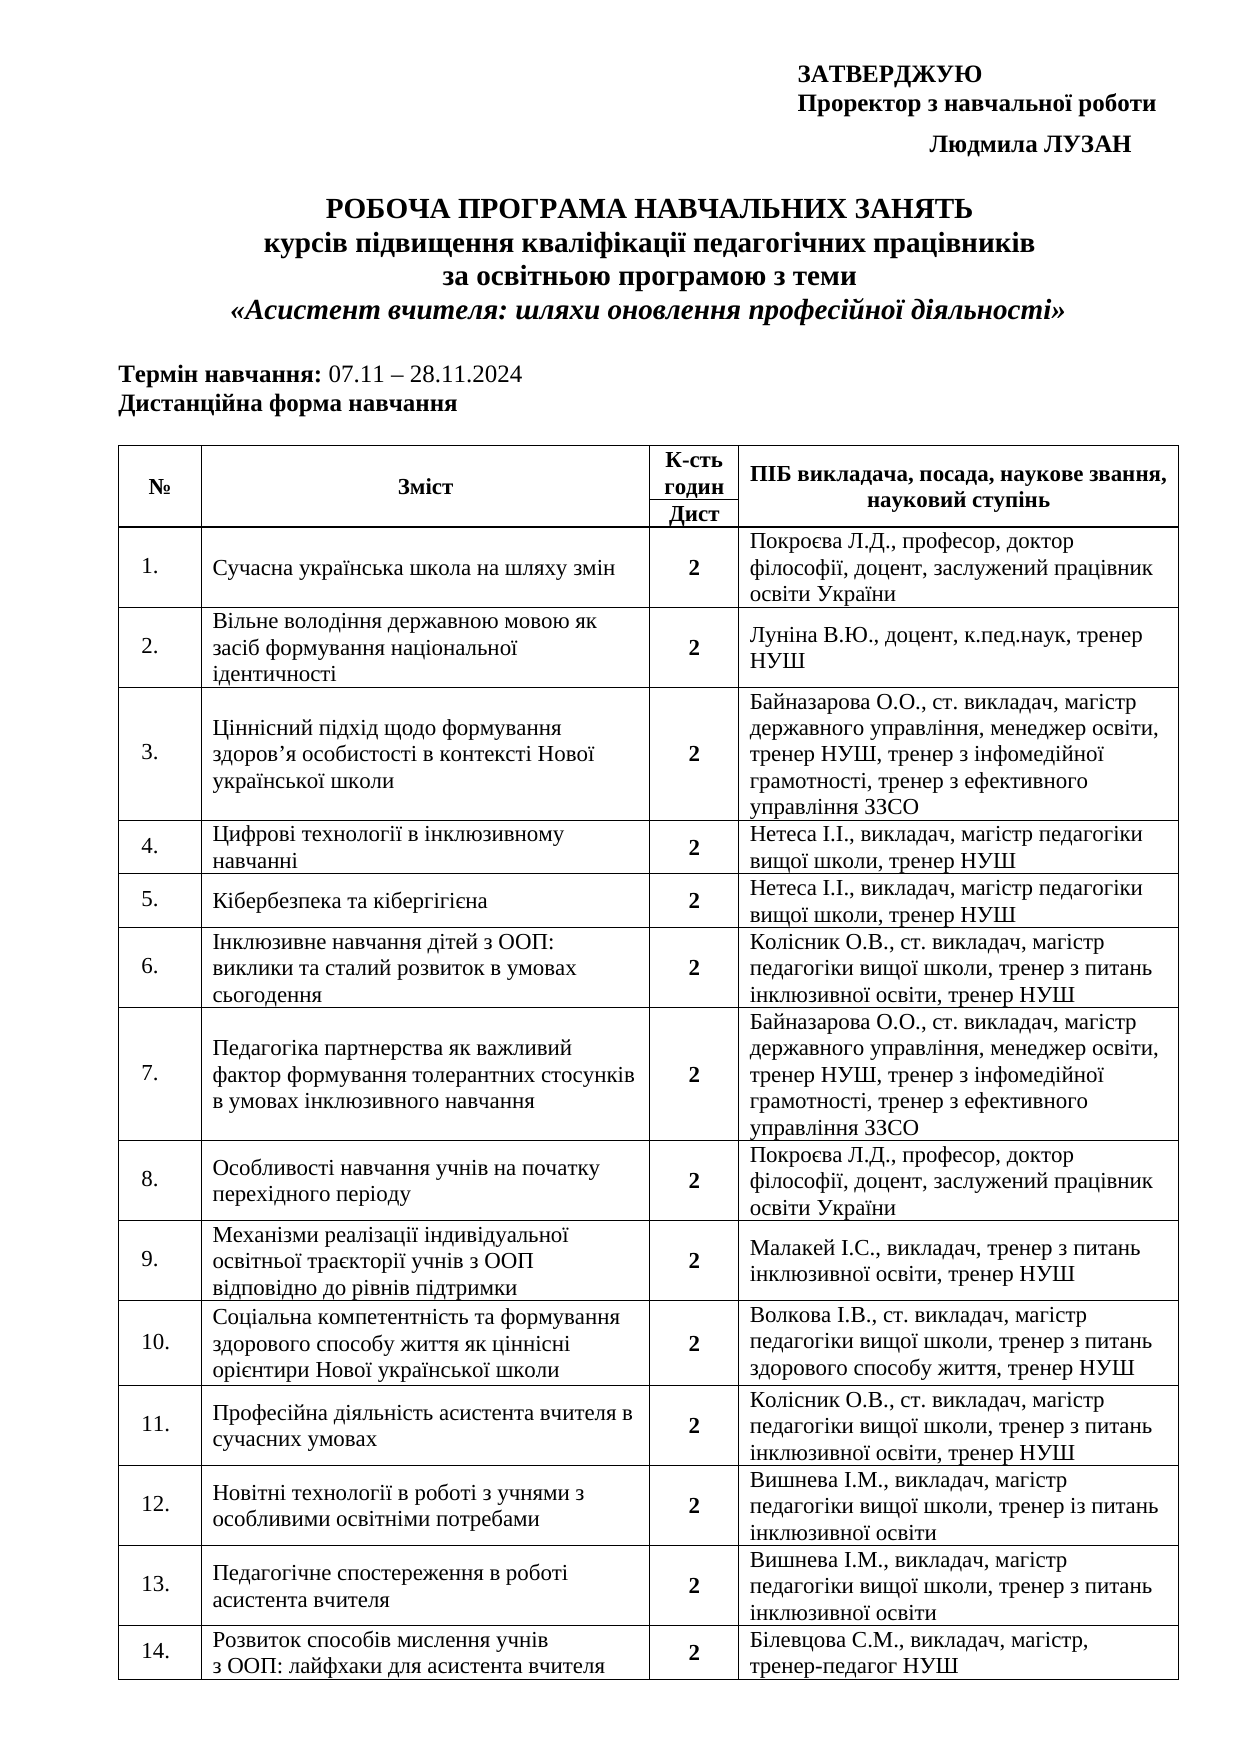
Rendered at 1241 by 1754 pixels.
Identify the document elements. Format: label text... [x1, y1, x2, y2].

table_cell Нетеса І.І., викладач, магістр педагогіки вищої школи, тренер НУШ [739, 874, 1178, 927]
table_header № [119, 446, 201, 526]
text Дистанційна форма навчання [118, 388, 1181, 417]
table_cell 2 [650, 608, 738, 687]
table_cell Інклюзивне навчання дітей з ООП: виклики та сталий розвиток в умовах сьогодення [202, 928, 649, 1007]
table_cell [119, 1221, 201, 1300]
table_cell Волкова І.В., ст. викладач, магістр педагогіки вищої школи, тренер з питань здорового способу життя, тренер НУШ [739, 1301, 1178, 1385]
text за освітньою програмою з теми [118, 258, 1181, 292]
table_cell Малакей І.С., викладач, тренер з питань інклюзивної освіти, тренер НУШ [739, 1221, 1178, 1300]
table_cell Дист [650, 500, 738, 526]
table_cell Розвиток способів мислення учнів з ООП: лайфхаки для асистента вчителя [202, 1626, 649, 1679]
table_cell [119, 688, 201, 819]
table_cell 2 [650, 821, 738, 873]
text Людмила ЛУЗАН [871, 129, 1181, 158]
table_cell Педагогічне спостереження в роботі асистента вчителя [202, 1546, 649, 1625]
table_cell 2 [650, 688, 738, 819]
table_cell 2 [650, 928, 738, 1007]
table_cell 2 [650, 1141, 738, 1220]
text Термін навчання: 07.11 – 28.11.2024 [118, 359, 1181, 388]
table_cell Соціальна компетентність та формування здорового способу життя як ціннісні орієнтири Нової української школи [202, 1301, 649, 1385]
table_cell [119, 821, 201, 873]
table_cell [739, 1466, 1178, 1545]
table_cell 2 [650, 1386, 738, 1465]
table_cell [119, 1546, 201, 1625]
table_cell Вільне володіння державною мовою як засіб формування національної ідентичності [202, 608, 649, 687]
table_cell 2 [650, 1546, 738, 1625]
table_cell Новітні технології в роботі з учнями з особливими освітніми потребами [202, 1466, 649, 1545]
text «Асистент вчителя: шляхи оновлення професійної діяльності» [118, 292, 1181, 326]
table_cell Покроєва Л.Д., професор, доктор філософії, доцент, заслужений працівник освіти України [739, 1141, 1178, 1220]
table_cell [119, 608, 201, 687]
table_cell [119, 528, 201, 607]
text курсів підвищення кваліфікації педагогічних працівників [118, 225, 1181, 258]
table_cell [119, 1008, 201, 1140]
table_cell 2 [650, 1626, 738, 1679]
table_header К-сть годин [650, 446, 738, 499]
text Проректор з навчальної роботи [797, 88, 1181, 117]
table_cell Покроєва Л.Д., професор, доктор філософії, доцент, заслужений працівник освіти України [739, 528, 1178, 607]
table_cell Колісник О.В., ст. викладач, магістр педагогіки вищої школи, тренер з питань інклюзивної освіти, тренер НУШ [739, 928, 1178, 1007]
table_cell Педагогіка партнерства як важливий фактор формування толерантних стосунків в умовах інклюзивного навчання [202, 1008, 649, 1140]
table_cell Кібербезпека та кібергігієна [202, 874, 649, 927]
table_cell Ціннісний підхід щодо формування здоров’я особистості в контексті Нової української школи [202, 688, 649, 819]
table_cell Професійна діяльність асистента вчителя в сучасних умовах [202, 1386, 649, 1465]
table_cell [119, 1626, 201, 1679]
table_cell Колісник О.В., ст. викладач, магістр педагогіки вищої школи, тренер з питань інклюзивної освіти, тренер НУШ [739, 1386, 1178, 1465]
table_cell Байназарова О.О., ст. викладач, магістр державного управління, менеджер освіти, тренер НУШ, тренер з інфомедійної грамотності, тренер з ефективного управління ЗЗСО [739, 688, 1178, 819]
table_header Зміст [202, 446, 649, 526]
table_cell Нетеса І.І., викладач, магістр педагогіки вищої школи, тренер НУШ [739, 821, 1178, 873]
table_cell Луніна В.Ю., доцент, к.пед.наук, тренер НУШ [739, 608, 1178, 687]
table_cell Особливості навчання учнів на початку перехідного періоду [202, 1141, 649, 1220]
table_cell Цифрові технології в інклюзивному навчанні [202, 821, 649, 873]
table_cell [119, 928, 201, 1007]
table_cell [119, 1141, 201, 1220]
table_cell 2 [650, 874, 738, 927]
table_cell Вишнева І.М., викладач, магістр педагогіки вищої школи, тренер з питань інклюзивної освіти [739, 1546, 1178, 1625]
table_cell Байназарова О.О., ст. викладач, магістр державного управління, менеджер освіти, тренер НУШ, тренер з інфомедійної грамотності, тренер з ефективного управління ЗЗСО [739, 1008, 1178, 1140]
table_cell [119, 1386, 201, 1465]
table_cell [119, 1301, 201, 1385]
text ЗАТВЕРДЖУЮ [797, 59, 1181, 88]
table_cell [119, 874, 201, 927]
table_header ПІБ викладача, посада, наукове звання, науковий ступінь [739, 446, 1178, 526]
table_cell Білевцова С.М., викладач, магістр, тренер-педагог НУШ [739, 1626, 1178, 1679]
table_cell 2 [650, 1221, 738, 1300]
text РОБОЧА ПРОГРАМА НАВЧАЛЬНИХ ЗАНЯТЬ [118, 191, 1181, 225]
table_cell [119, 1466, 201, 1545]
table_cell 2 [650, 1008, 738, 1140]
table_cell Сучасна українська школа на шляху змін [202, 528, 649, 607]
table_cell 2 [650, 528, 738, 607]
table_cell 2 [650, 1466, 738, 1545]
table_cell 2 [650, 1301, 738, 1385]
table_cell Механізми реалізації індивідуальної освітньої траєкторії учнів з ООП відповідно до рівнів підтримки [202, 1221, 649, 1300]
